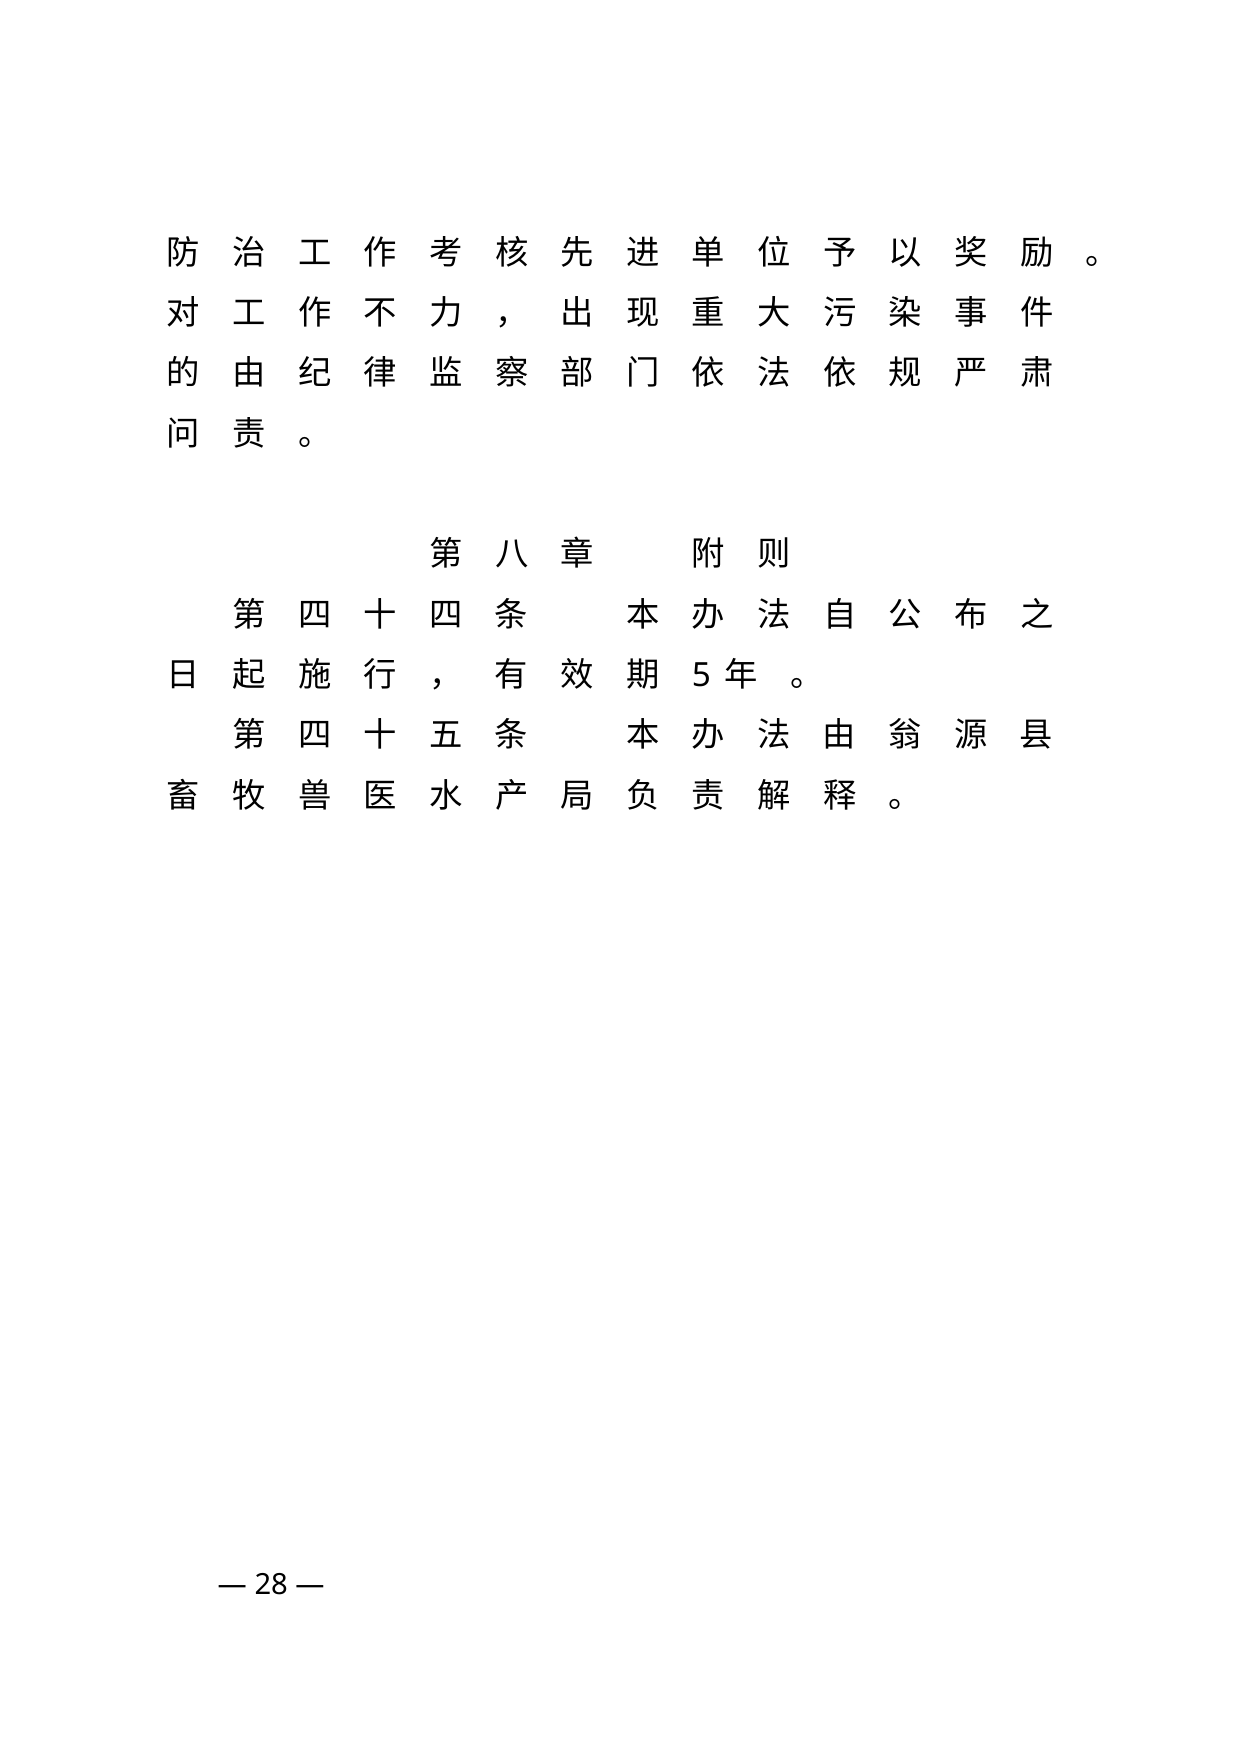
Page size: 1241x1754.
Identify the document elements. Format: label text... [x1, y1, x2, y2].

text 第四十四条 本办法自公布之日起施行，有效期5年。 [167, 581, 1085, 702]
text 第四十五条 本办法由翁源县畜牧兽医水产局负责解释。 [167, 702, 1085, 823]
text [167, 219, 1085, 461]
text 第八章 附则 [167, 521, 1085, 581]
